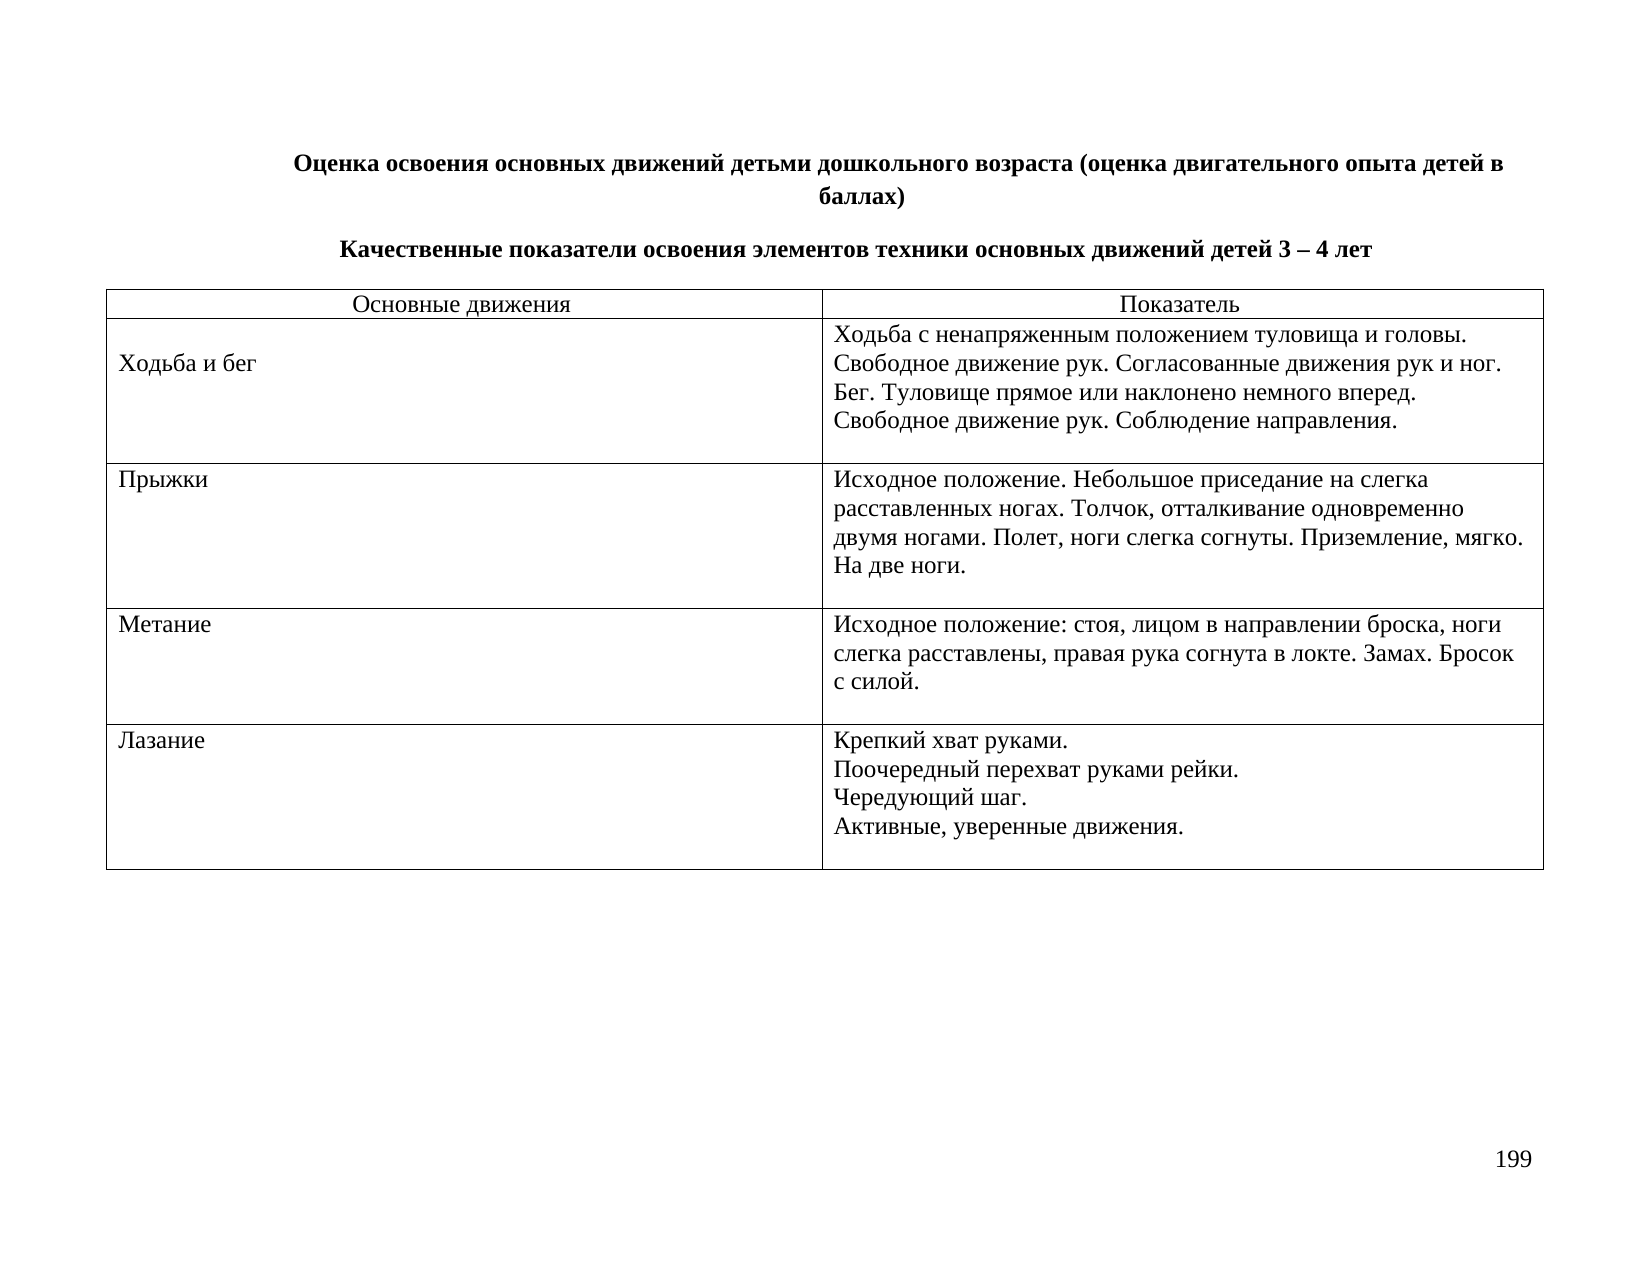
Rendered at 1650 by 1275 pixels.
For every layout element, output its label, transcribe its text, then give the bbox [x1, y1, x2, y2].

table_cell Лазание [107, 725, 822, 869]
table_cell Крепкий хват руками. Поочередный перехват руками рейки. Чередующий шаг. Активные, уверенные движения. [823, 725, 1543, 869]
text Оценка освоения основных движений детьми дошкольного возраста (оценка двигательного опыта детей в баллах) [192, 148, 1532, 209]
text Качественные показатели освоения элементов техники основных движений детей 3 – 4 лет [266, 234, 1526, 263]
table_cell Исходное положение. Небольшое приседание на слегка расставленных ногах. Толчок, отталкивание одновременно двумя ногами. Полет, ноги слегка согнуты. Приземление, мягко. На две ноги. [823, 464, 1543, 608]
table_cell Прыжки [107, 464, 822, 608]
table_cell Метание [107, 609, 822, 724]
table_cell Ходьба с ненапряженным положением туловища и головы. Свободное движение рук. Согласованные движения рук и ног. Бег. Туловище прямое или наклонено немного вперед. Свободное движение рук. Соблюдение направления. [823, 319, 1543, 463]
table_cell Исходное положение: стоя, лицом в направлении броска, ноги слегка расставлены, правая рука согнута в локте. Замах. Бросок с силой. [823, 609, 1543, 724]
table_header Основные движения [107, 290, 822, 318]
table_cell Ходьба и бег [107, 319, 822, 463]
table_header Показатель [823, 290, 1543, 318]
